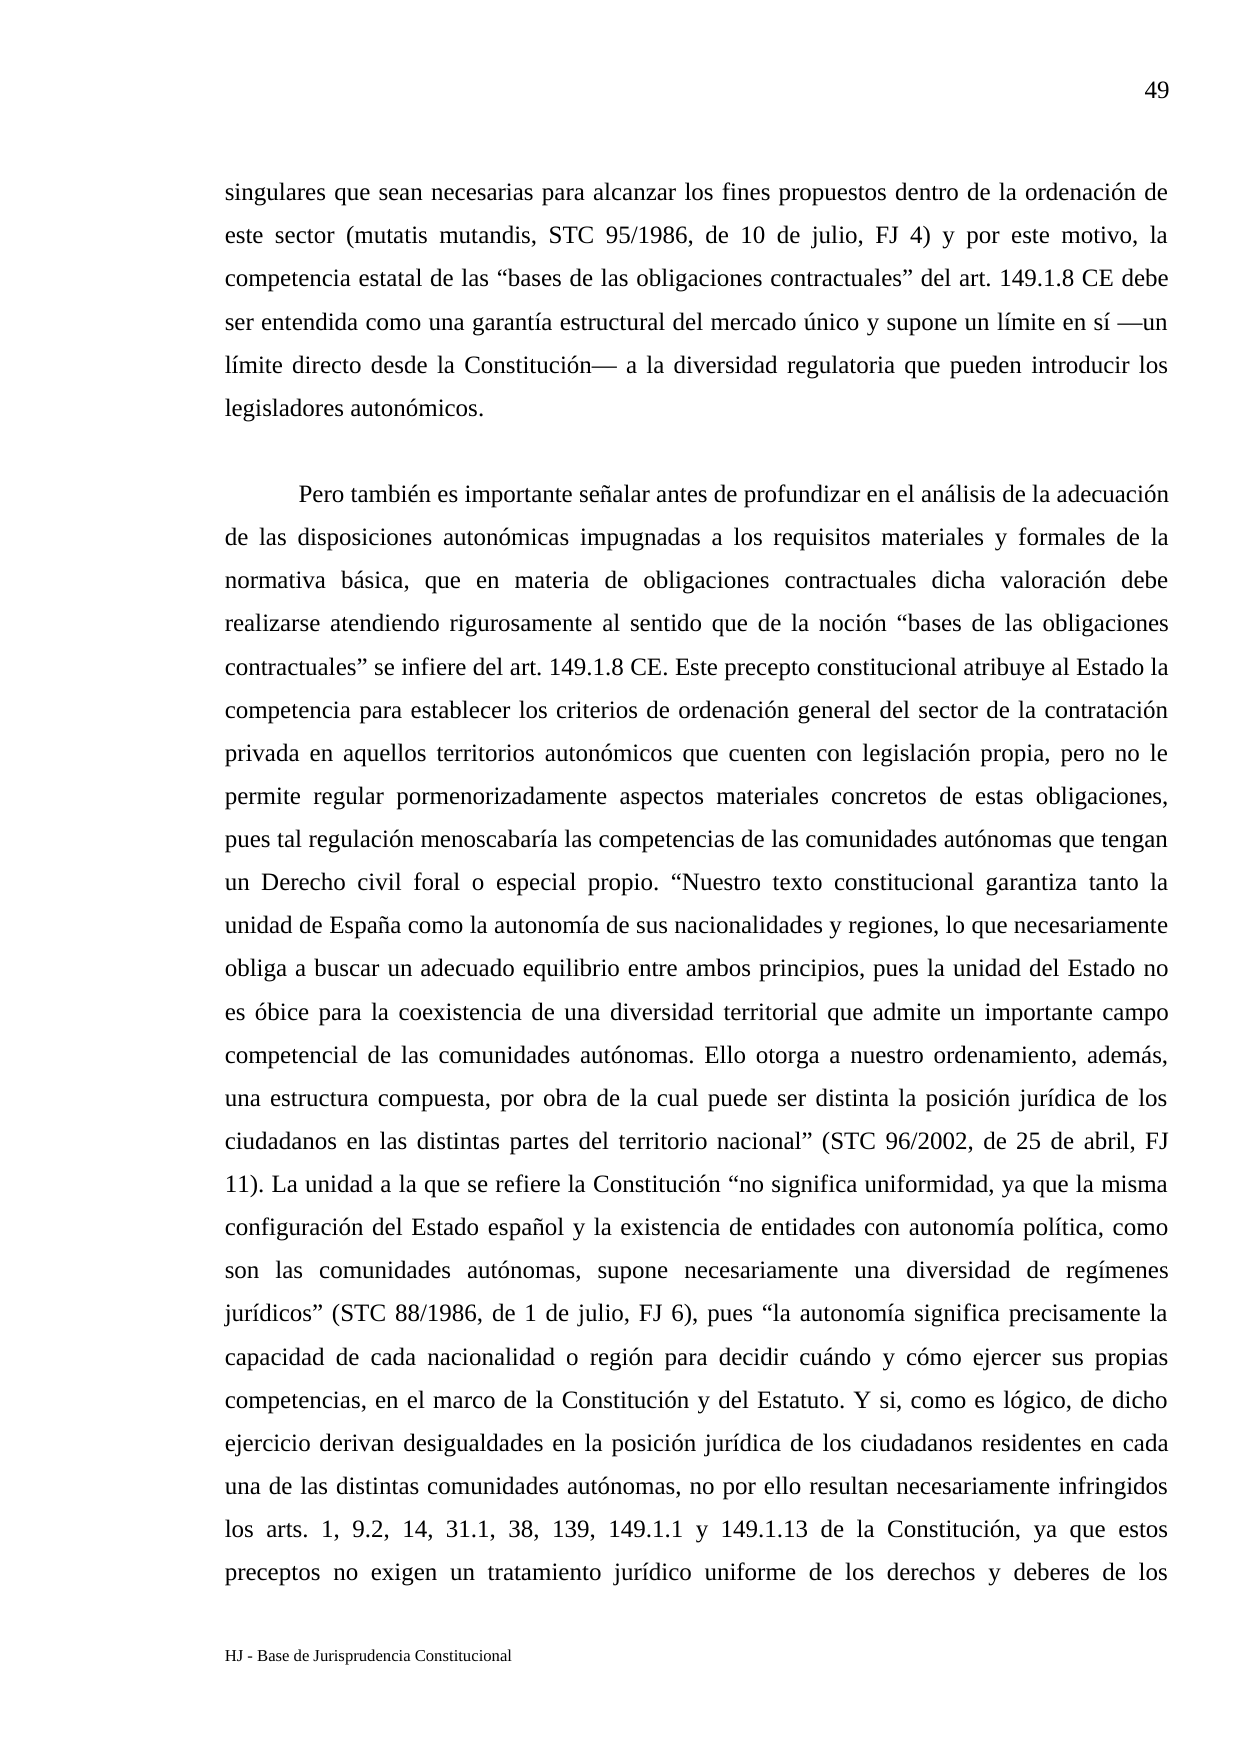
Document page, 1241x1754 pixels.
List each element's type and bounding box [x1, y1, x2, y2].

text [224, 479, 1169, 1586]
text [224, 177, 1169, 422]
